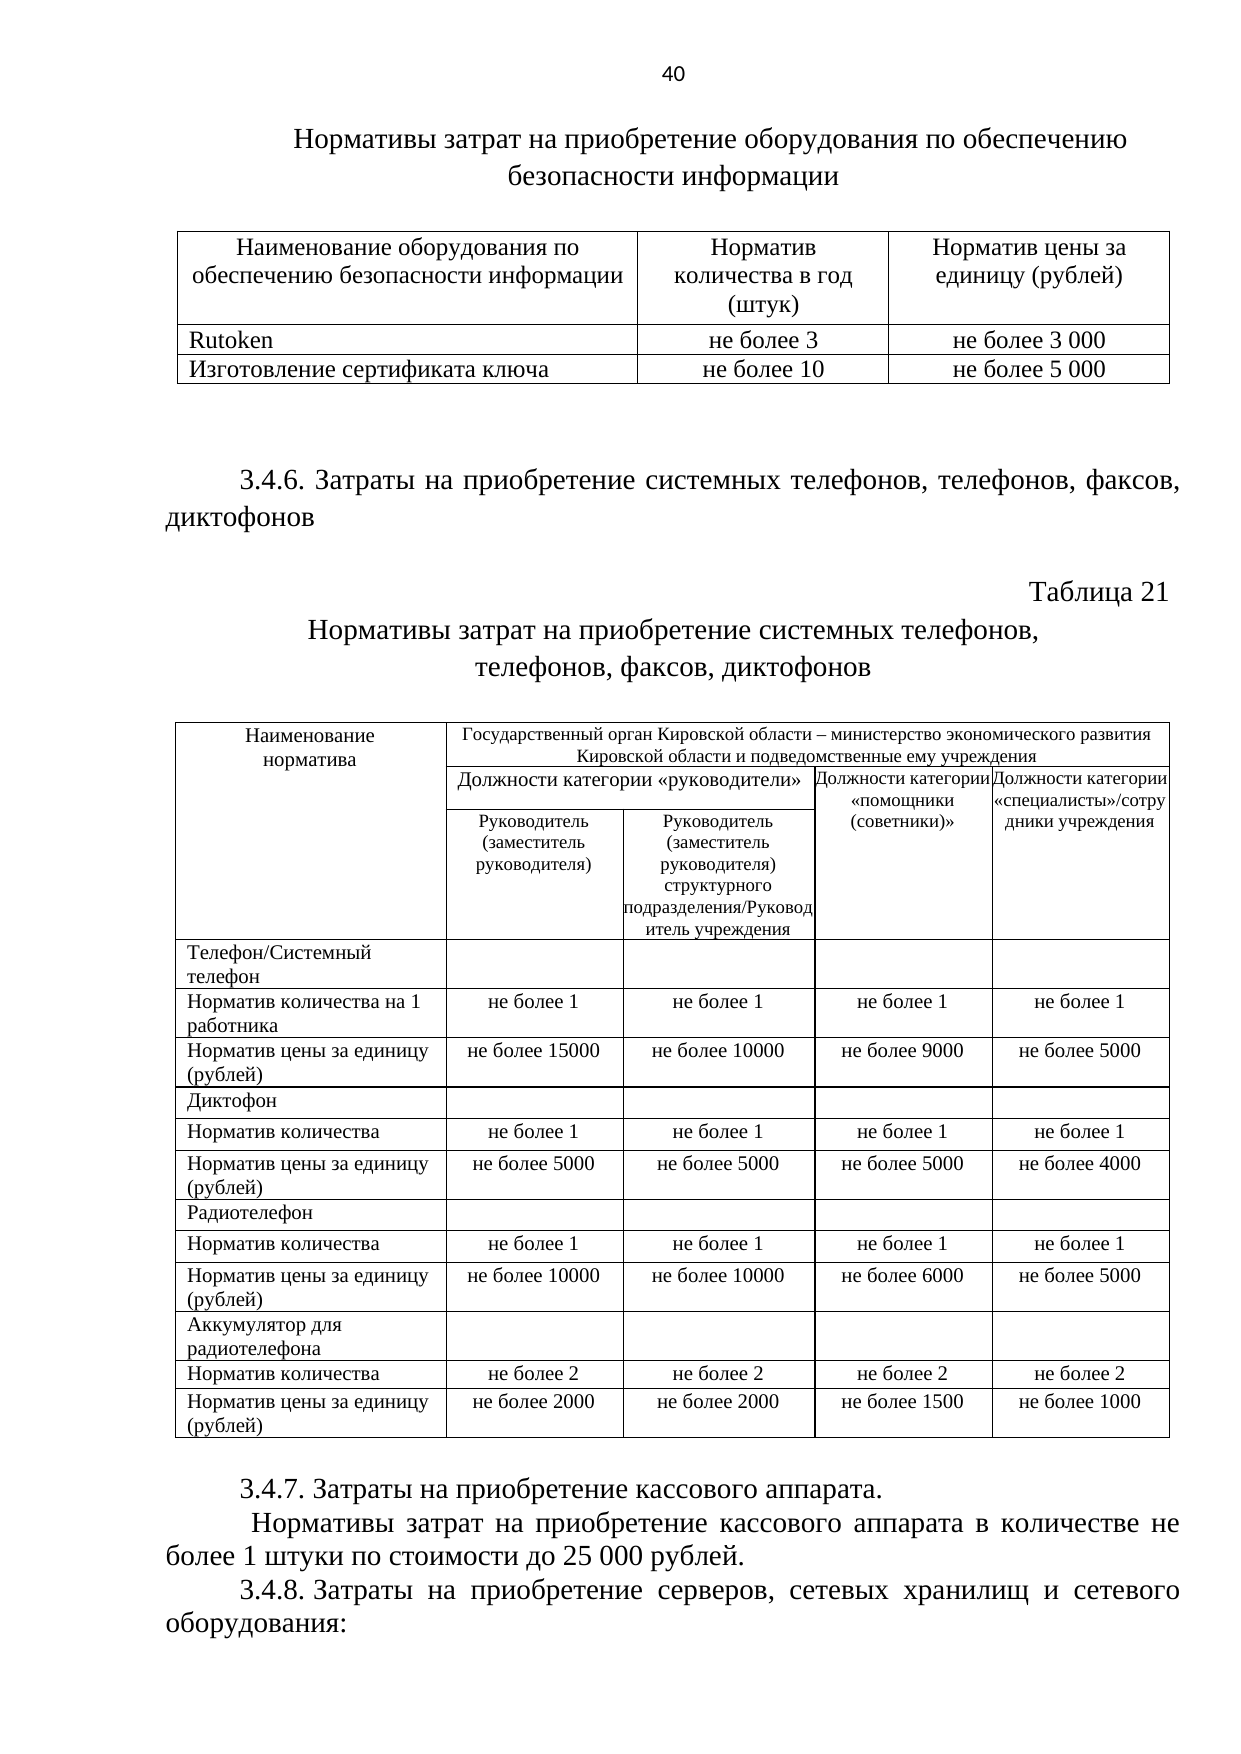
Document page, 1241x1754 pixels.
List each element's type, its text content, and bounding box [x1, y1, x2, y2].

table_cell не более 1 [816, 1231, 992, 1262]
table_cell [816, 940, 992, 988]
table_cell Диктофон [176, 1088, 446, 1118]
table_cell не более 9000 [816, 1038, 992, 1086]
table_cell Rutoken [178, 325, 637, 353]
table_cell [993, 1200, 1169, 1230]
table_cell не более 2000 [447, 1389, 623, 1437]
table_cell не более 3 [638, 325, 888, 353]
table_cell не более 1 [624, 989, 814, 1037]
table_cell [447, 1200, 623, 1230]
table_header Норматив количества в год (штук) [638, 232, 888, 324]
table_cell Должности категории «помощники (советники)» [816, 767, 992, 939]
table_header Норматив цены за единицу (рублей) [889, 232, 1169, 324]
table_cell не более 5000 [816, 1151, 992, 1199]
table_cell [993, 1312, 1169, 1360]
table_cell [993, 1088, 1169, 1118]
table_cell не более 1 [447, 989, 623, 1037]
table_cell не более 2 [624, 1361, 814, 1387]
table_header Наименование норматива [176, 723, 446, 939]
table_header Государственный орган Кировской области – министерство экономического развития Кировской области и подведомственные ему учреждения [447, 723, 1169, 766]
table_cell не более 10000 [447, 1263, 623, 1311]
table_cell [447, 940, 623, 988]
table_cell [993, 940, 1169, 988]
table_cell [624, 1312, 814, 1360]
table_cell не более 5000 [993, 1263, 1169, 1311]
table_header Наименование оборудования по обеспечению безопасности информации [178, 232, 637, 324]
text Нормативы затрат на приобретение кассового аппарата в количестве не более 1 штуки по стоимости до 25 000 рублей. [165, 1505, 1181, 1572]
table_cell не более 1 [816, 989, 992, 1037]
table_cell Аккумулятор для радиотелефона [176, 1312, 446, 1360]
table_cell не более 1 [816, 1119, 992, 1149]
table_cell не более 5000 [993, 1038, 1169, 1086]
table_cell не более 3 000 [889, 325, 1169, 353]
table_cell не более 1000 [993, 1389, 1169, 1437]
table_cell не более 1 [624, 1231, 814, 1262]
table_cell Должности категории «специалисты»/сотрудники учреждения [993, 767, 1169, 939]
table_cell не более 1 [993, 1231, 1169, 1262]
text телефонов, факсов, диктофонов [165, 647, 1181, 684]
table_cell Норматив цены за единицу (рублей) [176, 1151, 446, 1199]
table_cell Норматив количества на 1 работника [176, 989, 446, 1037]
table_cell Норматив количества [176, 1231, 446, 1262]
table_cell не более 1 [624, 1119, 814, 1149]
table_cell не более 10 [638, 355, 888, 383]
table_cell Радиотелефон [176, 1200, 446, 1230]
table_cell не более 2 [816, 1361, 992, 1387]
table_cell не более 2000 [624, 1389, 814, 1437]
text 3.4.7. Затраты на приобретение кассового аппарата. [165, 1471, 1181, 1505]
table_cell Норматив количества [176, 1119, 446, 1149]
table_cell не более 10000 [624, 1263, 814, 1311]
table_cell не более 15000 [447, 1038, 623, 1086]
table_cell Должности категории «руководители» [447, 767, 814, 808]
table_cell [816, 1312, 992, 1360]
table_cell не более 1 [993, 1119, 1169, 1149]
table_cell не более 5000 [447, 1151, 623, 1199]
table_cell Норматив цены за единицу (рублей) [176, 1263, 446, 1311]
table_cell Изготовление сертификата ключа [178, 355, 637, 383]
table_cell не более 1 [447, 1119, 623, 1149]
text 3.4.8. Затраты на приобретение серверов, сетевых хранилищ и сетевого оборудования: [165, 1572, 1181, 1639]
table_cell не более 1 [447, 1231, 623, 1262]
table_cell [447, 1088, 623, 1118]
table_cell Телефон/Системный телефон [176, 940, 446, 988]
table_cell [447, 1312, 623, 1360]
table_cell не более 2 [993, 1361, 1169, 1387]
table_cell не более 5 000 [889, 355, 1169, 383]
text Нормативы затрат на приобретение оборудования по обеспечению безопасности информации [165, 118, 1181, 193]
table_cell [624, 1200, 814, 1230]
table_cell Норматив цены за единицу (рублей) [176, 1038, 446, 1086]
table_cell не более 5000 [624, 1151, 814, 1199]
text 3.4.6. Затраты на приобретение системных телефонов, телефонов, факсов, диктофонов [165, 459, 1181, 534]
text Нормативы затрат на приобретение системных телефонов, [165, 609, 1181, 647]
table_cell [624, 1088, 814, 1118]
table_cell Норматив количества [176, 1361, 446, 1387]
table_cell не более 4000 [993, 1151, 1169, 1199]
text Таблица 21 [165, 572, 1169, 609]
table_cell не более 10000 [624, 1038, 814, 1086]
table_cell не более 1 [993, 989, 1169, 1037]
table_cell не более 1500 [816, 1389, 992, 1437]
table_cell Руководитель (заместитель руководителя) [447, 810, 623, 939]
table_cell [816, 1088, 992, 1118]
table_cell [816, 1200, 992, 1230]
table_cell Руководитель (заместитель руководителя) структурного подразделения/Руководитель учреждения [624, 810, 814, 939]
table_cell [624, 940, 814, 988]
table_cell Норматив цены за единицу (рублей) [176, 1389, 446, 1437]
table_cell не более 2 [447, 1361, 623, 1387]
table_cell не более 6000 [816, 1263, 992, 1311]
